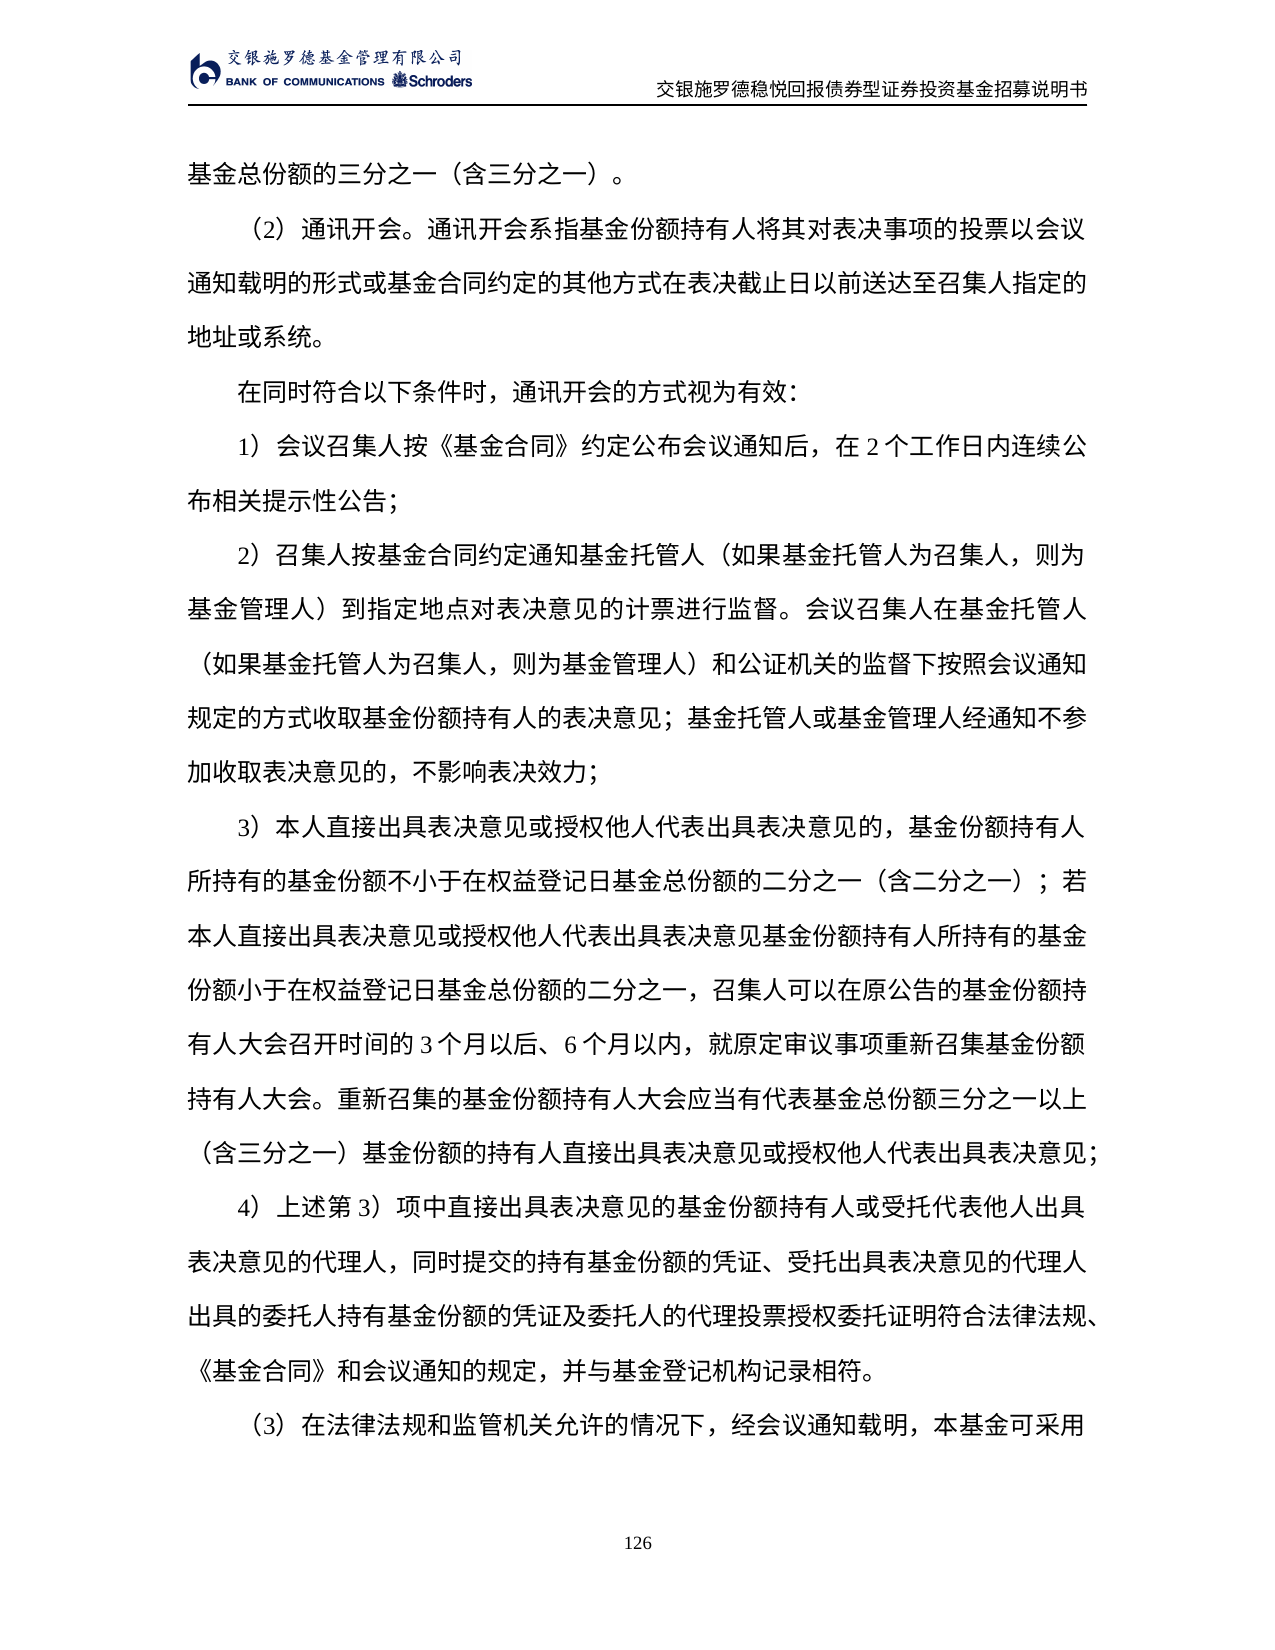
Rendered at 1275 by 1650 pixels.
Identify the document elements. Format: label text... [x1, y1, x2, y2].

picture [190, 50, 472, 89]
text 4）上述第3）项中直接出具表决意见的基金份额持有人或受托代表他人出具表决意见的代理人，同时提交的持有基金份额的凭证、受托出具表决意见的代理人出具的委托人持有基金份额的凭证及委托人的代理投票授权委托证明符合法律法规、《基金合同》和会议通知的规定，并与基金登记机构记录相符。 [187, 1188, 1087, 1387]
text 1）会议召集人按《基金合同》约定公布会议通知后，在2个工作日内连续公布相关提示性公告； [187, 427, 1087, 517]
text 2）召集人按基金合同约定通知基金托管人（如果基金托管人为召集人，则为基金管理人）到指定地点对表决意见的计票进行监督。会议召集人在基金托管人（如果基金托管人为召集人，则为基金管理人）和公证机关的监督下按照会议通知规定的方式收取基金份额持有人的表决意见；基金托管人或基金管理人经通知不参加收取表决意见的，不影响表决效力； [187, 535, 1087, 789]
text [187, 155, 1087, 191]
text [187, 1405, 1087, 1442]
text 3）本人直接出具表决意见或授权他人代表出具表决意见的，基金份额持有人所持有的基金份额不小于在权益登记日基金总份额的二分之一（含二分之一）；若本人直接出具表决意见或授权他人代表出具表决意见基金份额持有人所持有的基金份额小于在权益登记日基金总份额的二分之一，召集人可以在原公告的基金份额持有人大会召开时间的3个月以后、6个月以内，就原定审议事项重新召集基金份额持有人大会。重新召集的基金份额持有人大会应当有代表基金总份额三分之一以上（含三分之一）基金份额的持有人直接出具表决意见或授权他人代表出具表决意见； [187, 807, 1087, 1170]
text 在同时符合以下条件时，通讯开会的方式视为有效： [187, 372, 1087, 408]
text （2）通讯开会。通讯开会系指基金份额持有人将其对表决事项的投票以会议通知载明的形式或基金合同约定的其他方式在表决截止日以前送达至召集人指定的地址或系统。 [187, 209, 1087, 354]
